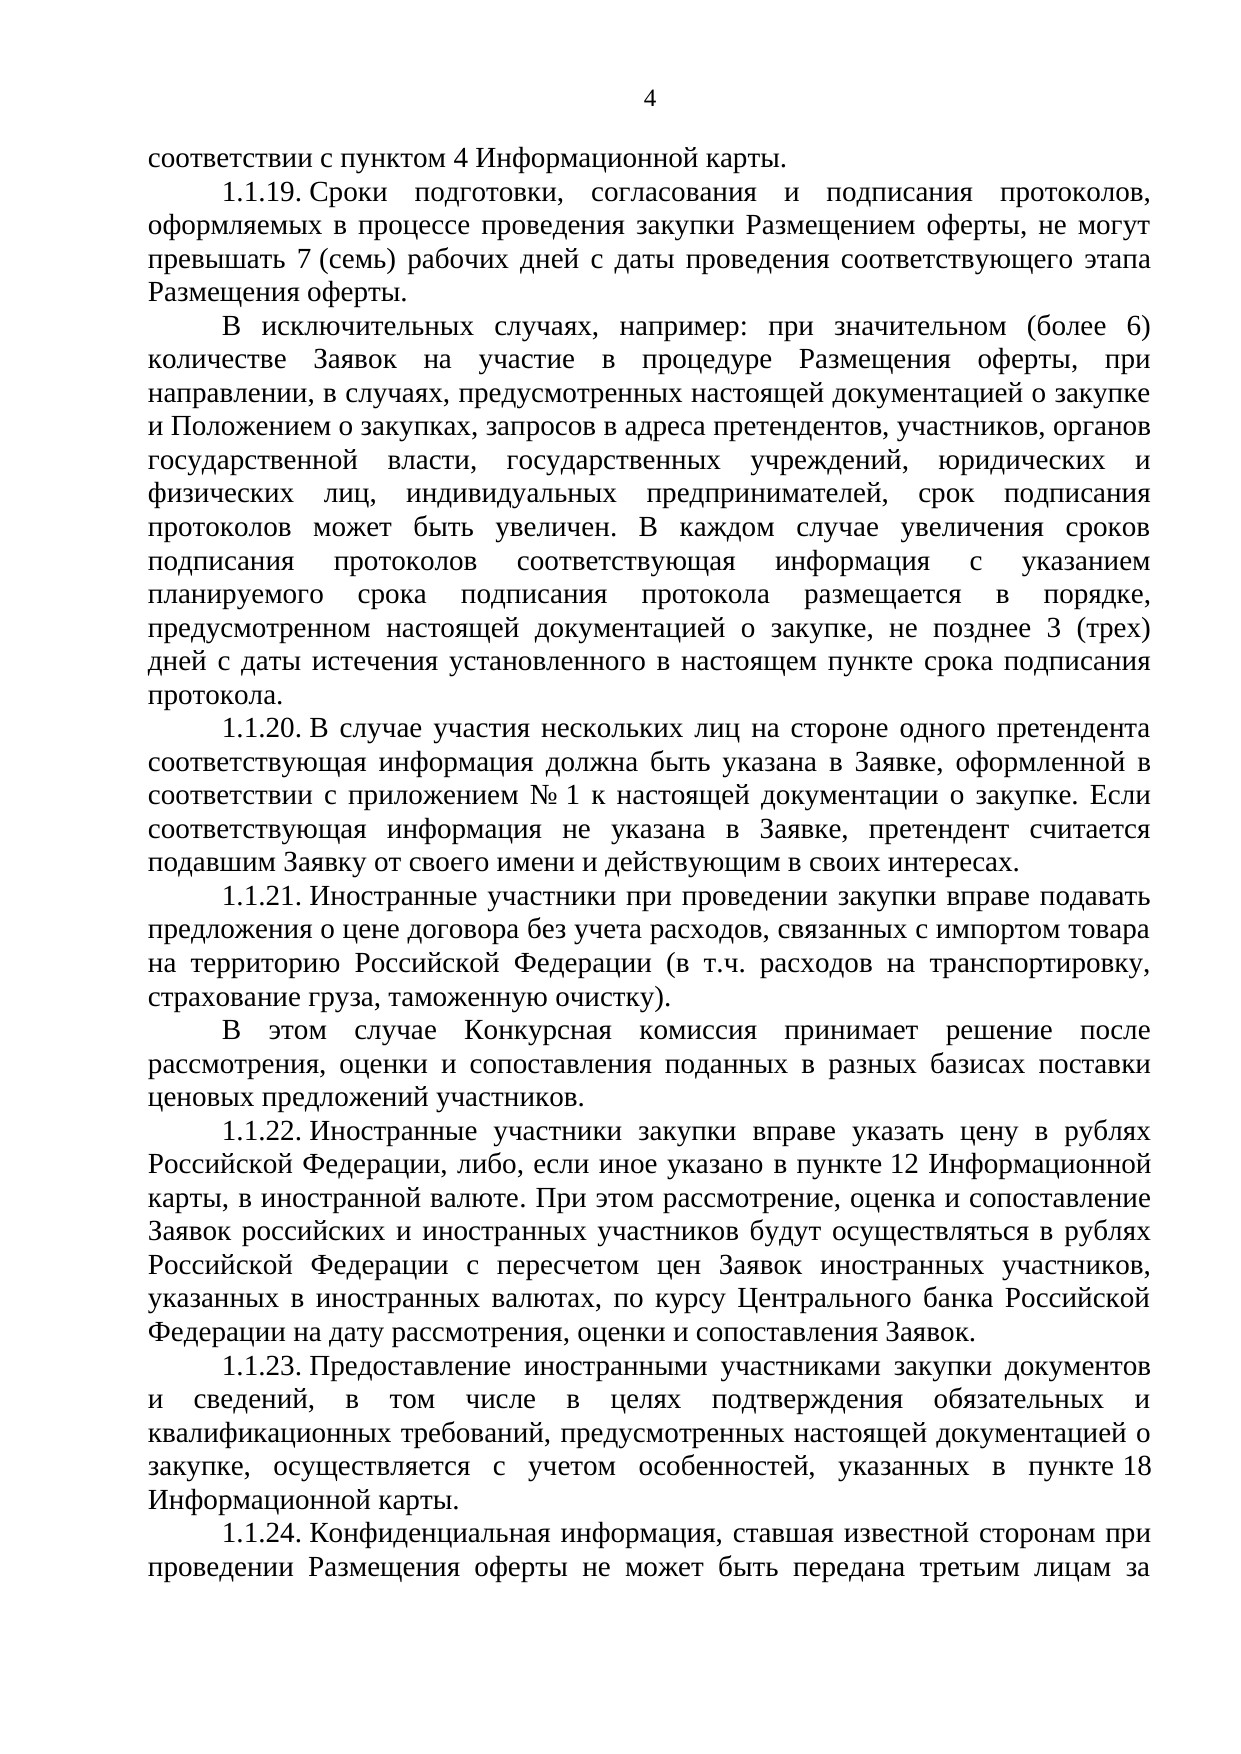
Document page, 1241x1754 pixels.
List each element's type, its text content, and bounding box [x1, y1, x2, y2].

list Иностранные участники при проведении закупки вправе подавать предложения о цене договора без учета расходов, связанных с импортом товара на территорию Российской Федерации (в т.ч. расходов на транспортировку, страхование груза, таможенную очистку). [148, 878, 1152, 1012]
list Сроки подготовки, согласования и подписания протоколов, оформляемых в процессе проведения закупки Размещением оферты, не могут превышать 7 (семь) рабочих дней с даты проведения соответствующего этапа Размещения оферты. [148, 174, 1152, 308]
list В случае участия нескольких лиц на стороне одного претендента соответствующая информация должна быть указана в Заявке, оформленной в соответствии с приложением № 1 к настоящей документации о закупке. Если соответствующая информация не указана в Заявке, претендент считается подавшим Заявку от своего имени и действующим в своих интересах. [148, 710, 1152, 878]
text В исключительных случаях, например: при значительном (более 6) количестве Заявок на участие в процедуре Размещения оферты, при направлении, в случаях, предусмотренных настоящей документацией о закупке и Положением о закупках, запросов в адреса претендентов, участников, органов государственной власти, государственных учреждений, юридических и физических лиц, индивидуальных предпринимателей, срок подписания протоколов может быть увеличен. В каждом случае увеличения сроков подписания протоколов соответствующая информация с указанием планируемого срока подписания протокола размещается в порядке, предусмотренном настоящей документацией о закупке, не позднее 3 (трех) дней с даты истечения установленного в настоящем пункте срока подписания протокола. [148, 308, 1152, 710]
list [148, 140, 1152, 174]
list Предоставление иностранными участниками закупки документов и сведений, в том числе в целях подтверждения обязательных и квалификационных требований, предусмотренных настоящей документацией о закупке, осуществляется с учетом особенностей, указанных в пункте 18 Информационной карты. [148, 1348, 1152, 1515]
text В этом случае Конкурсная комиссия принимает решение после рассмотрения, оценки и сопоставления поданных в разных базисах поставки ценовых предложений участников. [148, 1012, 1152, 1113]
list Иностранные участники закупки вправе указать цену в рублях Российской Федерации, либо, если иное указано в пункте 12 Информационной карты, в иностранной валюте. При этом рассмотрение, оценка и сопоставление Заявок российских и иностранных участников будут осуществляться в рублях Российской Федерации с пересчетом цен Заявок иностранных участников, указанных в иностранных валютах, по курсу Центрального банка Российской Федерации на дату рассмотрения, оценки и сопоставления Заявок. [148, 1113, 1152, 1348]
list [148, 1515, 1152, 1582]
